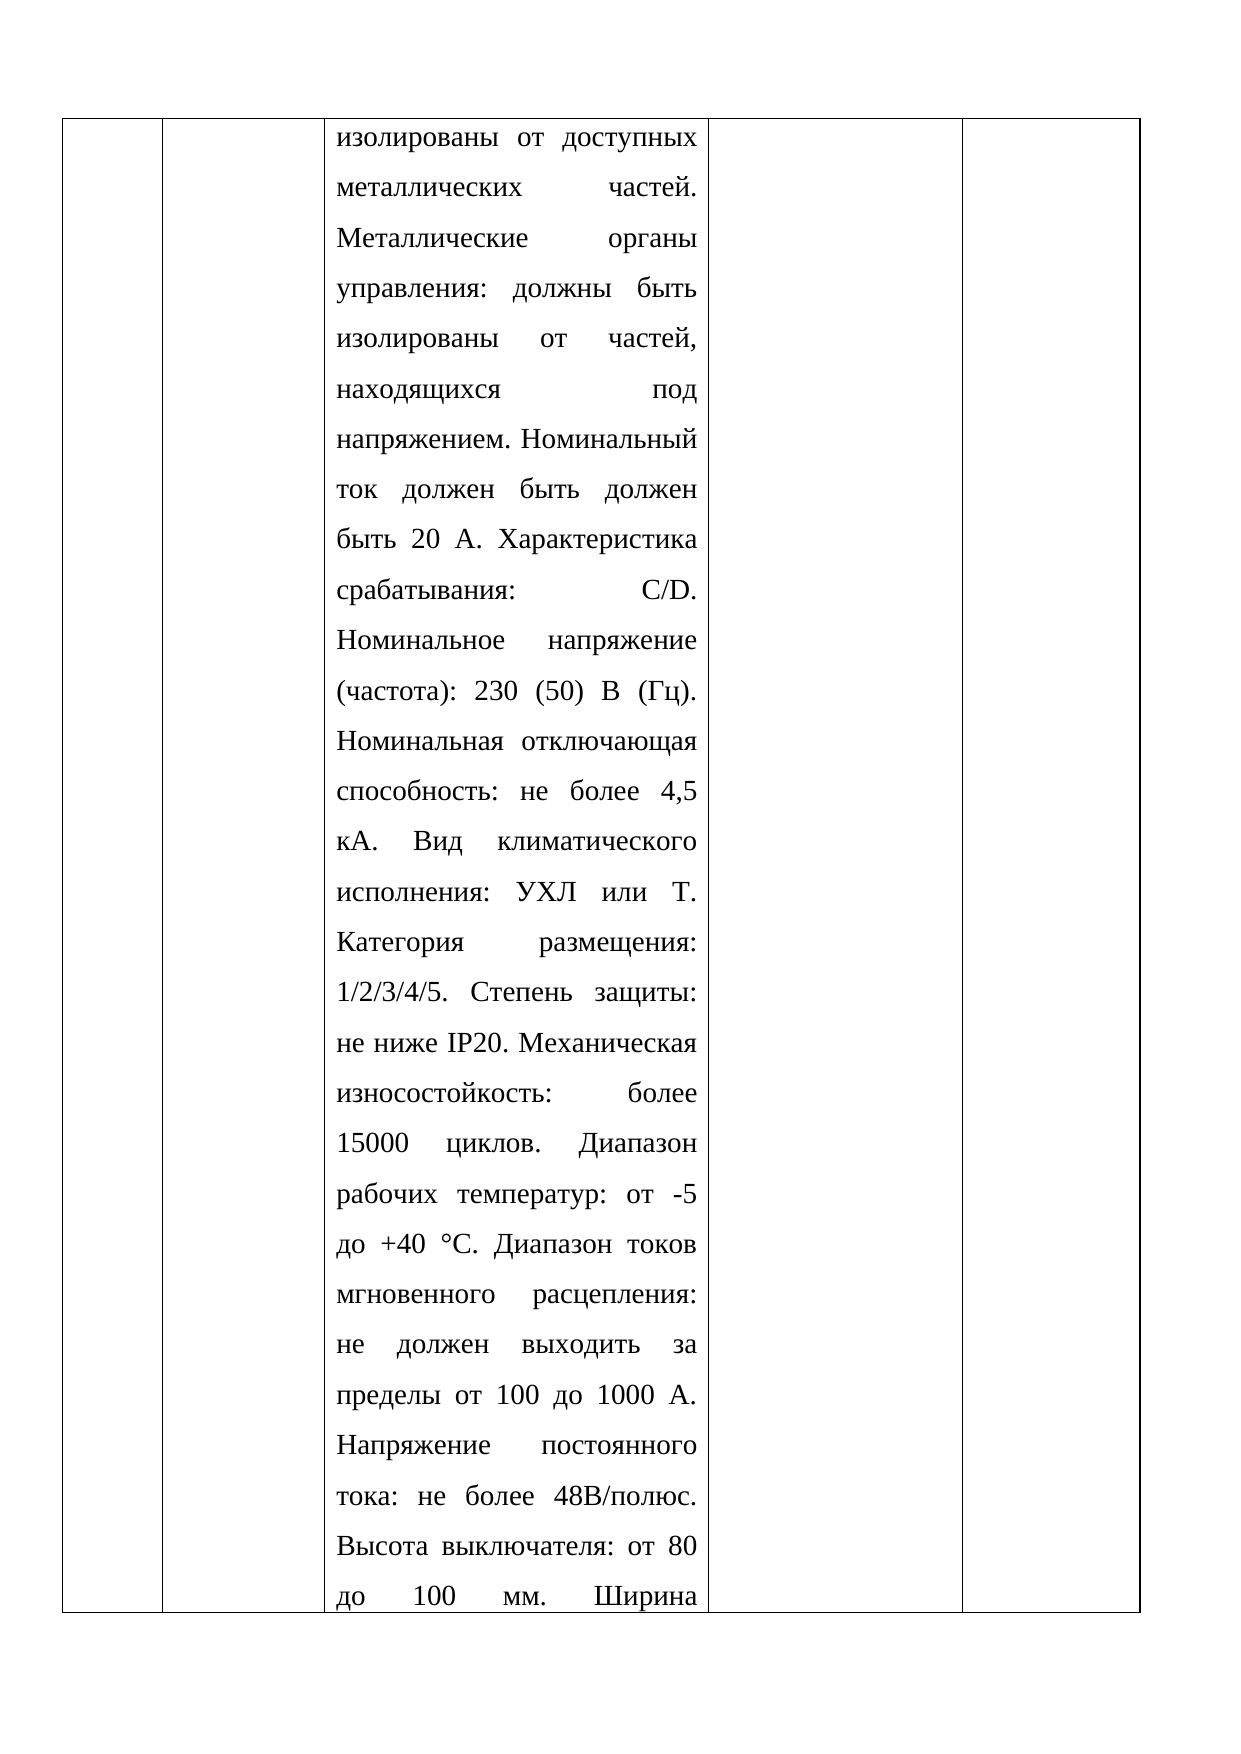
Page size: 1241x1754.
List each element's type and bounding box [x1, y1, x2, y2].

table_cell [63, 119, 162, 1612]
table_cell [963, 119, 1139, 1612]
table_cell [709, 119, 962, 1612]
table_cell [163, 119, 324, 1612]
table_cell [325, 119, 708, 1612]
